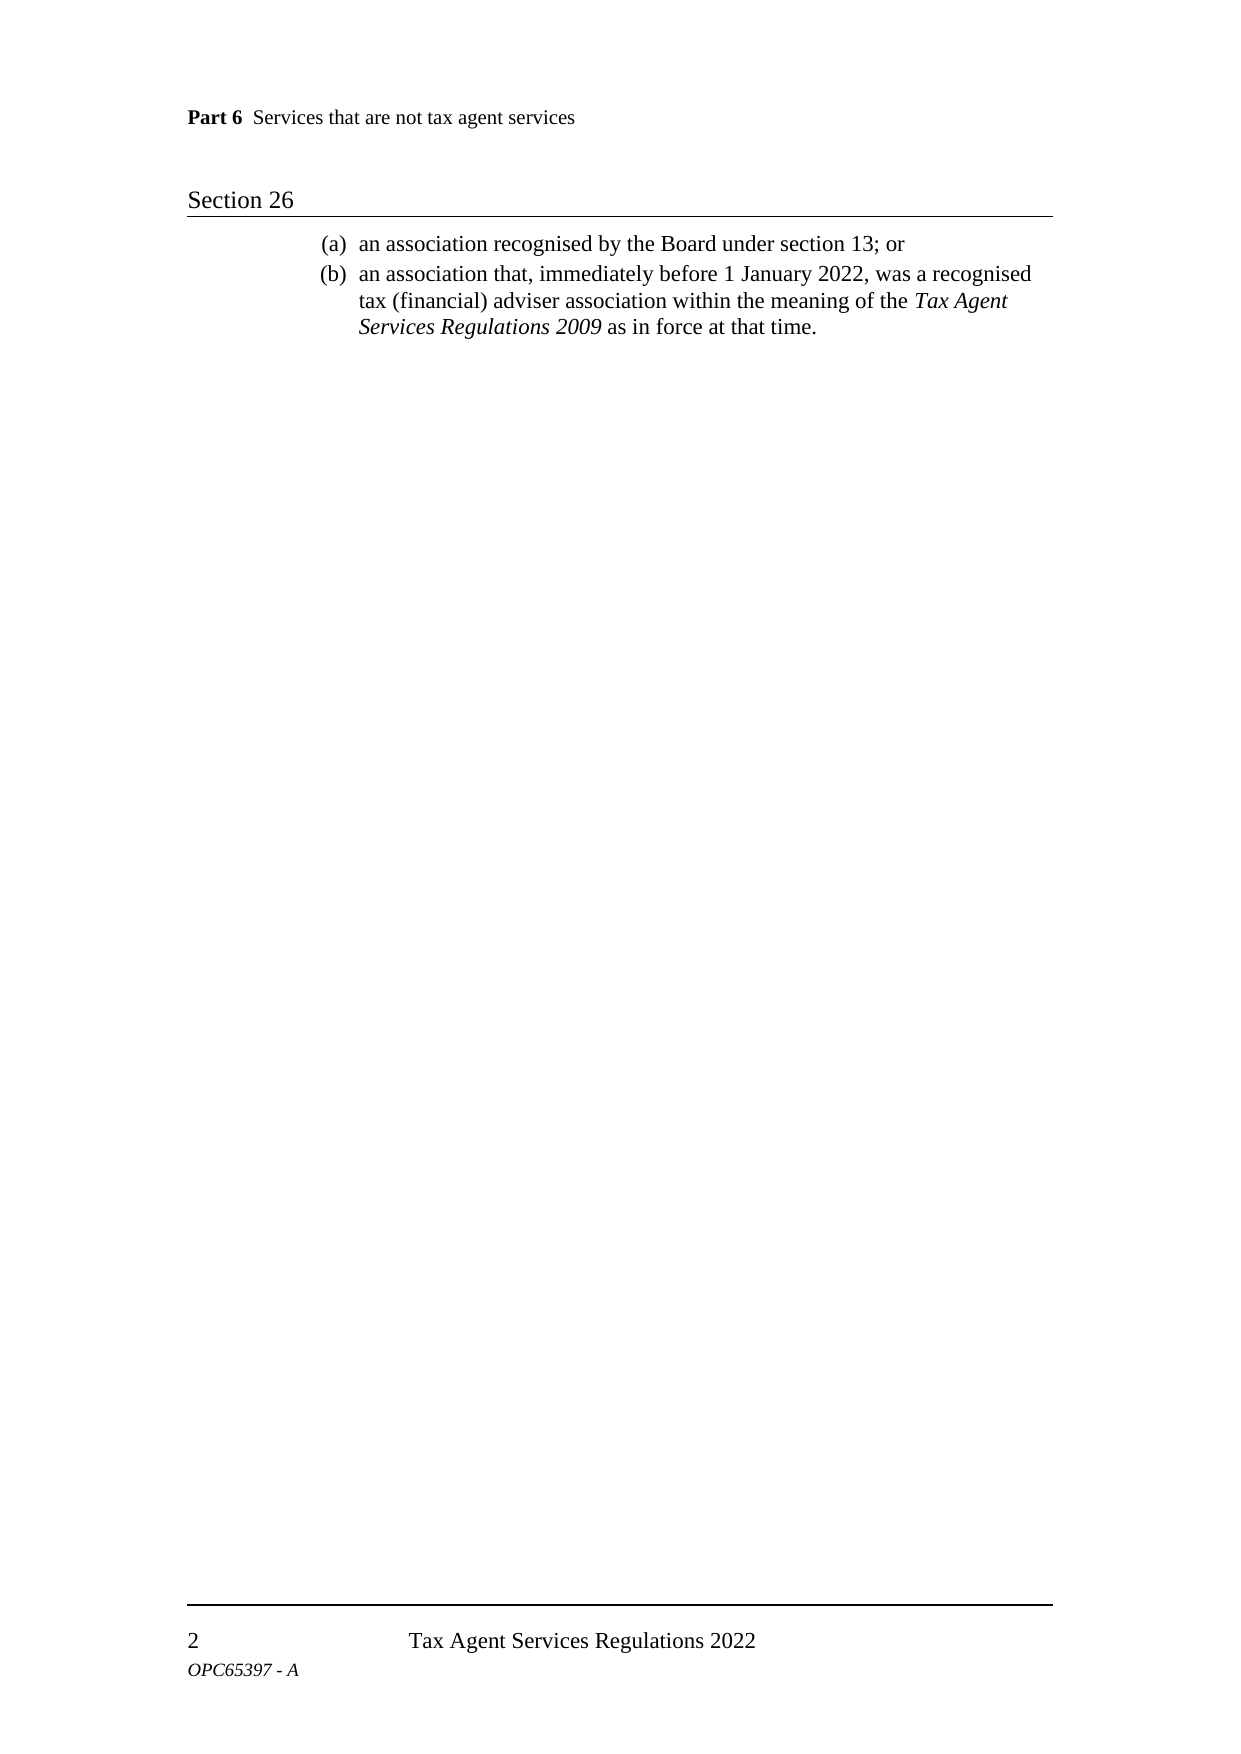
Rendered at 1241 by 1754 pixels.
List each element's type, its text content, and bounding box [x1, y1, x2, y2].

text (a) an association recognised by the Board under section 13; or [187, 230, 1053, 256]
text (b) an association that, immediately before 1 January 2022, was a recognised tax (financial) adviser association within the meaning of the Tax Agent Services Regulations 2009 as in force at that time. [187, 260, 1053, 339]
